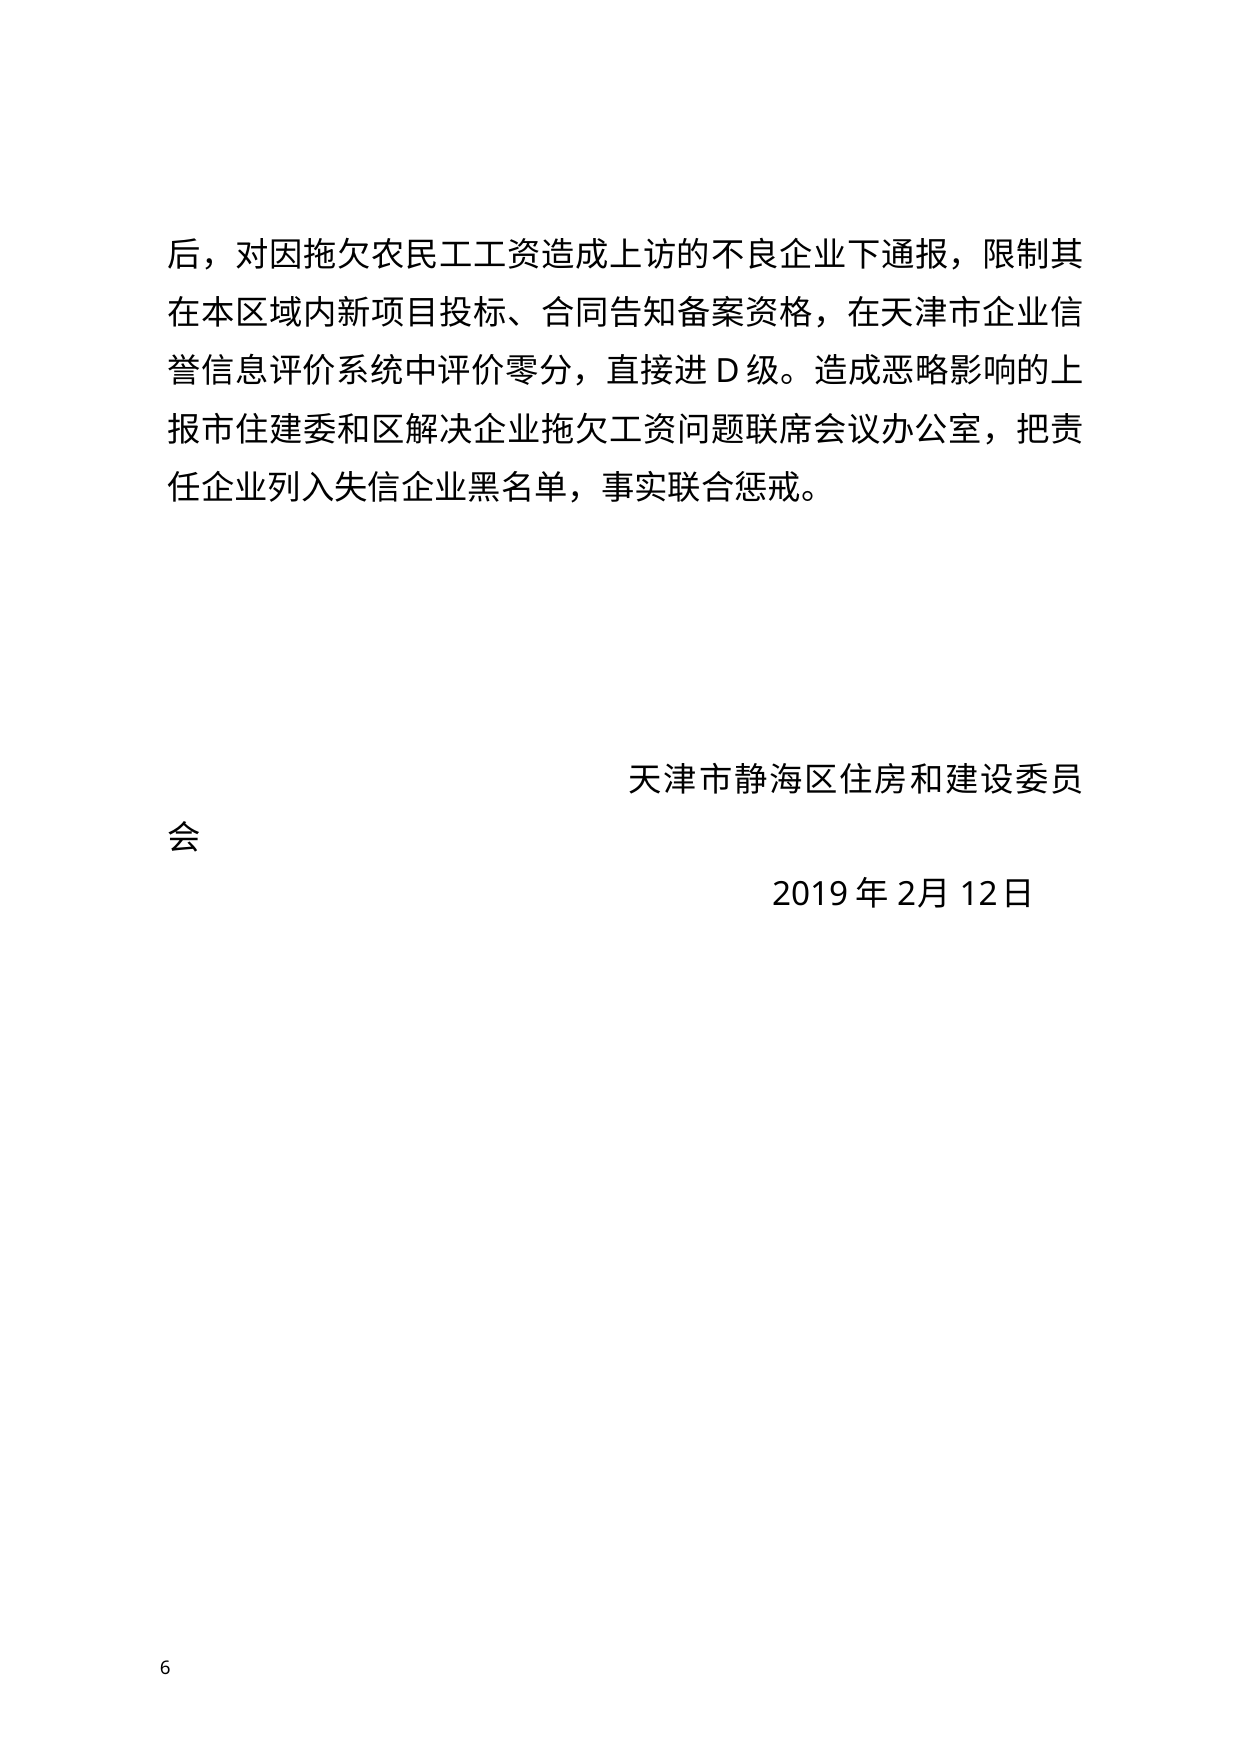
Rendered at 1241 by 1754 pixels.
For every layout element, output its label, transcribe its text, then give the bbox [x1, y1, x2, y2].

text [168, 219, 1084, 511]
text 2019年2月12日 [168, 861, 1084, 921]
text 天津市静海区住房和建设委员会 [168, 744, 1084, 861]
